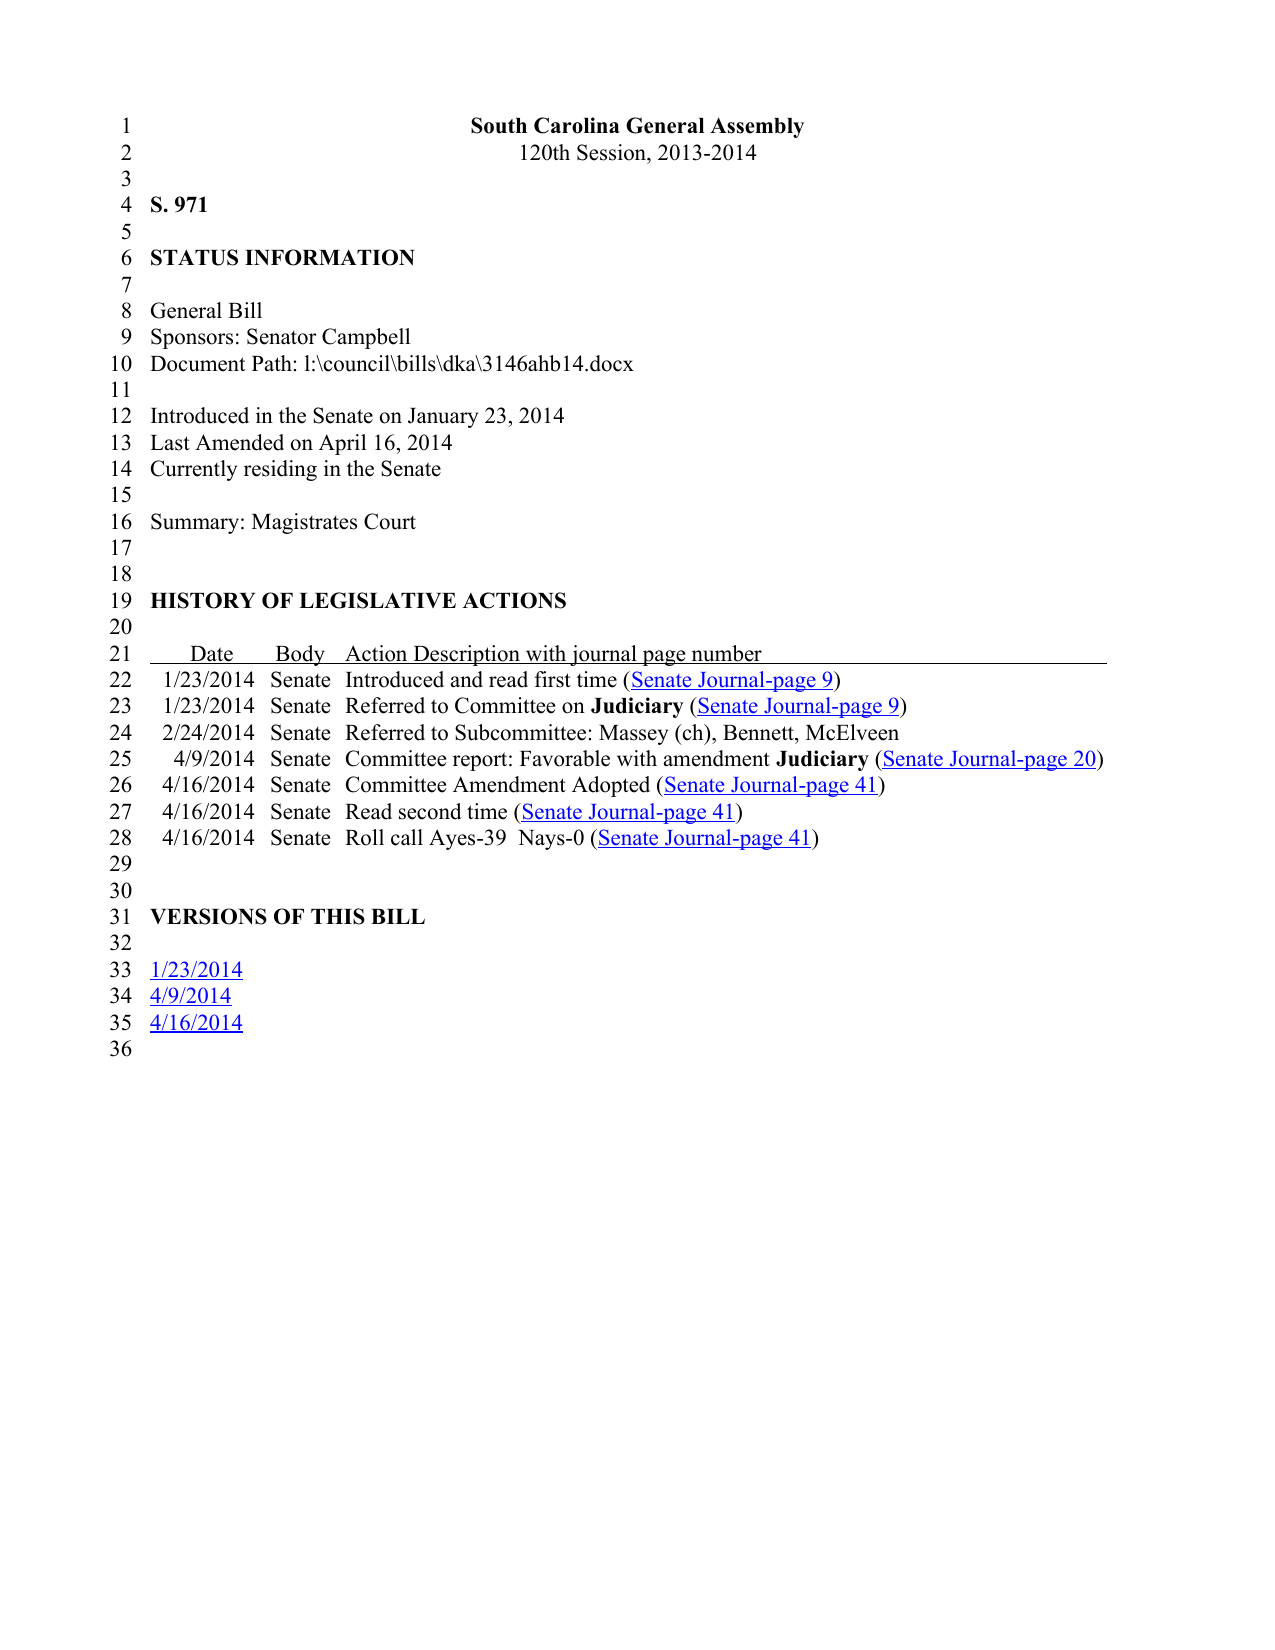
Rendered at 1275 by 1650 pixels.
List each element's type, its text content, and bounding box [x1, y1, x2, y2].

text VERSIONS OF THIS BILL [150, 903, 1125, 929]
text 4/9/2014 Senate Committee report: Favorable with amendment Judiciary (Senate Journal-page 20) [150, 745, 1125, 771]
text Date Body Action Description with journal page number [150, 639, 1125, 666]
text 1/23/2014 Senate Referred to Committee on Judiciary (Senate Journal-page 9) [150, 692, 1125, 719]
text 2/24/2014 Senate Referred to Subcommittee: Massey (ch), Bennett, McElveen [150, 719, 1125, 745]
text 4/9/2014 [150, 982, 1125, 1008]
text General Bill [150, 297, 1125, 323]
text STATUS INFORMATION [150, 244, 1125, 271]
text South Carolina General Assembly [150, 112, 1125, 139]
text Introduced in the Senate on January 23, 2014 [150, 402, 1125, 429]
text 4/16/2014 Senate Roll call Ayes-39 Nays-0 (Senate Journal-page 41) [150, 824, 1125, 850]
text HISTORY OF LEGISLATIVE ACTIONS [150, 587, 1125, 613]
text Sponsors: Senator Campbell [150, 323, 1125, 350]
text 120th Session, 2013-2014 [150, 139, 1125, 165]
text Summary: Magistrates Court [150, 508, 1125, 534]
text Currently residing in the Senate [150, 455, 1125, 481]
text 4/16/2014 [150, 1008, 1125, 1035]
text 4/16/2014 Senate Read second time (Senate Journal-page 41) [150, 798, 1125, 824]
text 1/23/2014 [150, 956, 1125, 982]
text Document Path: l:\council\bills\dka\3146ahb14.docx [150, 350, 1125, 376]
text 4/16/2014 Senate Committee Amendment Adopted (Senate Journal-page 41) [150, 771, 1125, 798]
text S. 971 [150, 192, 1125, 218]
text Last Amended on April 16, 2014 [150, 429, 1125, 455]
text 1/23/2014 Senate Introduced and read first time (Senate Journal-page 9) [150, 666, 1125, 692]
